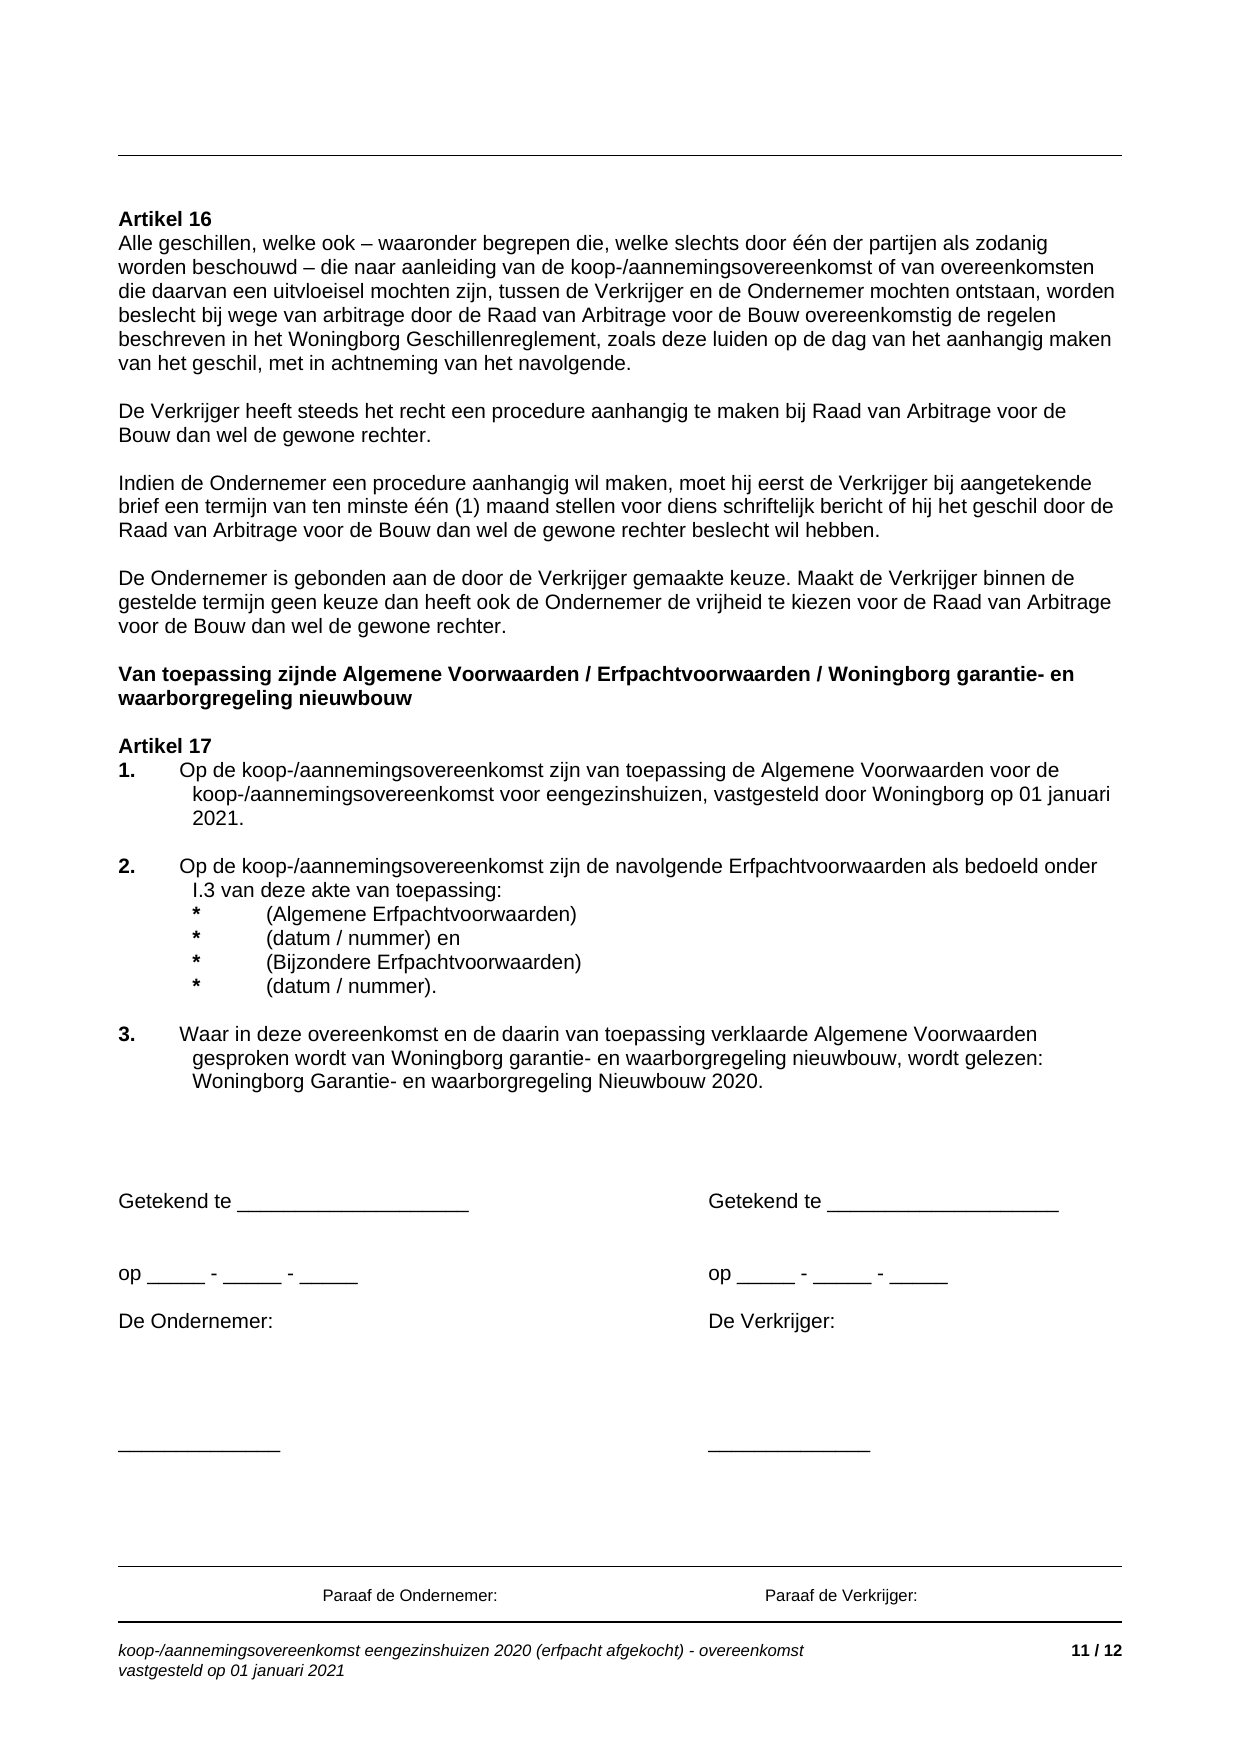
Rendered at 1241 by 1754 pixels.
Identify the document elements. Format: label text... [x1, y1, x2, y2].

text De Ondernemer is gebonden aan de door de Verkrijger gemaakte keuze. Maakt de Verkrijger binnen de gestelde termijn geen keuze dan heeft ook de Ondernemer de vrijheid te kiezen voor de Raad van Arbitrage voor de Bouw dan wel de gewone rechter. [118, 566, 1122, 638]
text ______________ ______________ [118, 1429, 1122, 1453]
list * (datum / nummer). [192, 973, 1122, 997]
list * (datum / nummer) en [192, 926, 1122, 949]
list Op de koop-/aannemingsovereenkomst zijn de navolgende Erfpachtvoorwaarden als bedoeld onder I.3 van deze akte van toepassing: [118, 854, 1122, 902]
list * (Algemene Erfpachtvoorwaarden) [192, 902, 1122, 926]
list * (Bijzondere Erfpachtvoorwaarden) [192, 949, 1122, 973]
list Waar in deze overeenkomst en de daarin van toepassing verklaarde Algemene Voorwaarden gesproken wordt van Woningborg garantie- en waarborgregeling nieuwbouw, wordt gelezen: Woningborg Garantie- en waarborgregeling Nieuwbouw 2020. [118, 1021, 1122, 1093]
text Alle geschillen, welke ook – waaronder begrepen die, welke slechts door één der partijen als zodanig worden beschouwd – die naar aanleiding van de koop-/aannemingsovereenkomst of van overeenkomsten die daarvan een uitvloeisel mochten zijn, tussen de Verkrijger en de Ondernemer mochten ontstaan, worden beslecht bij wege van arbitrage door de Raad van Arbitrage voor de Bouw overeenkomstig de regelen beschreven in het Woningborg Geschillenreglement, zoals deze luiden op de dag van het aanhangig maken van het geschil, met in achtneming van het navolgende. [118, 231, 1122, 374]
subtitle Artikel 17 [118, 734, 1122, 758]
text De Verkrijger heeft steeds het recht een procedure aanhangig te maken bij Raad van Arbitrage voor de Bouw dan wel de gewone rechter. [118, 398, 1122, 446]
text De Ondernemer: De Verkrijger: [118, 1309, 1122, 1333]
text Getekend te ____________________ Getekend te ____________________ [118, 1189, 1122, 1213]
text op _____ - _____ - _____ op _____ - _____ - _____ [118, 1261, 1122, 1285]
text Artikel 16 [118, 207, 1122, 231]
text Van toepassing zijnde Algemene Voorwaarden / Erfpachtvoorwaarden / Woningborg garantie- en waarborgregeling nieuwbouw [118, 662, 1122, 710]
list Op de koop-/aannemingsovereenkomst zijn van toepassing de Algemene Voorwaarden voor de koop-/aannemingsovereenkomst voor eengezinshuizen, vastgesteld door Woningborg op 01 januari 2021. [118, 758, 1122, 830]
text Indien de Ondernemer een procedure aanhangig wil maken, moet hij eerst de Verkrijger bij aangetekende brief een termijn van ten minste één (1) maand stellen voor diens schriftelijk bericht of hij het geschil door de Raad van Arbitrage voor de Bouw dan wel de gewone rechter beslecht wil hebben. [118, 470, 1122, 542]
